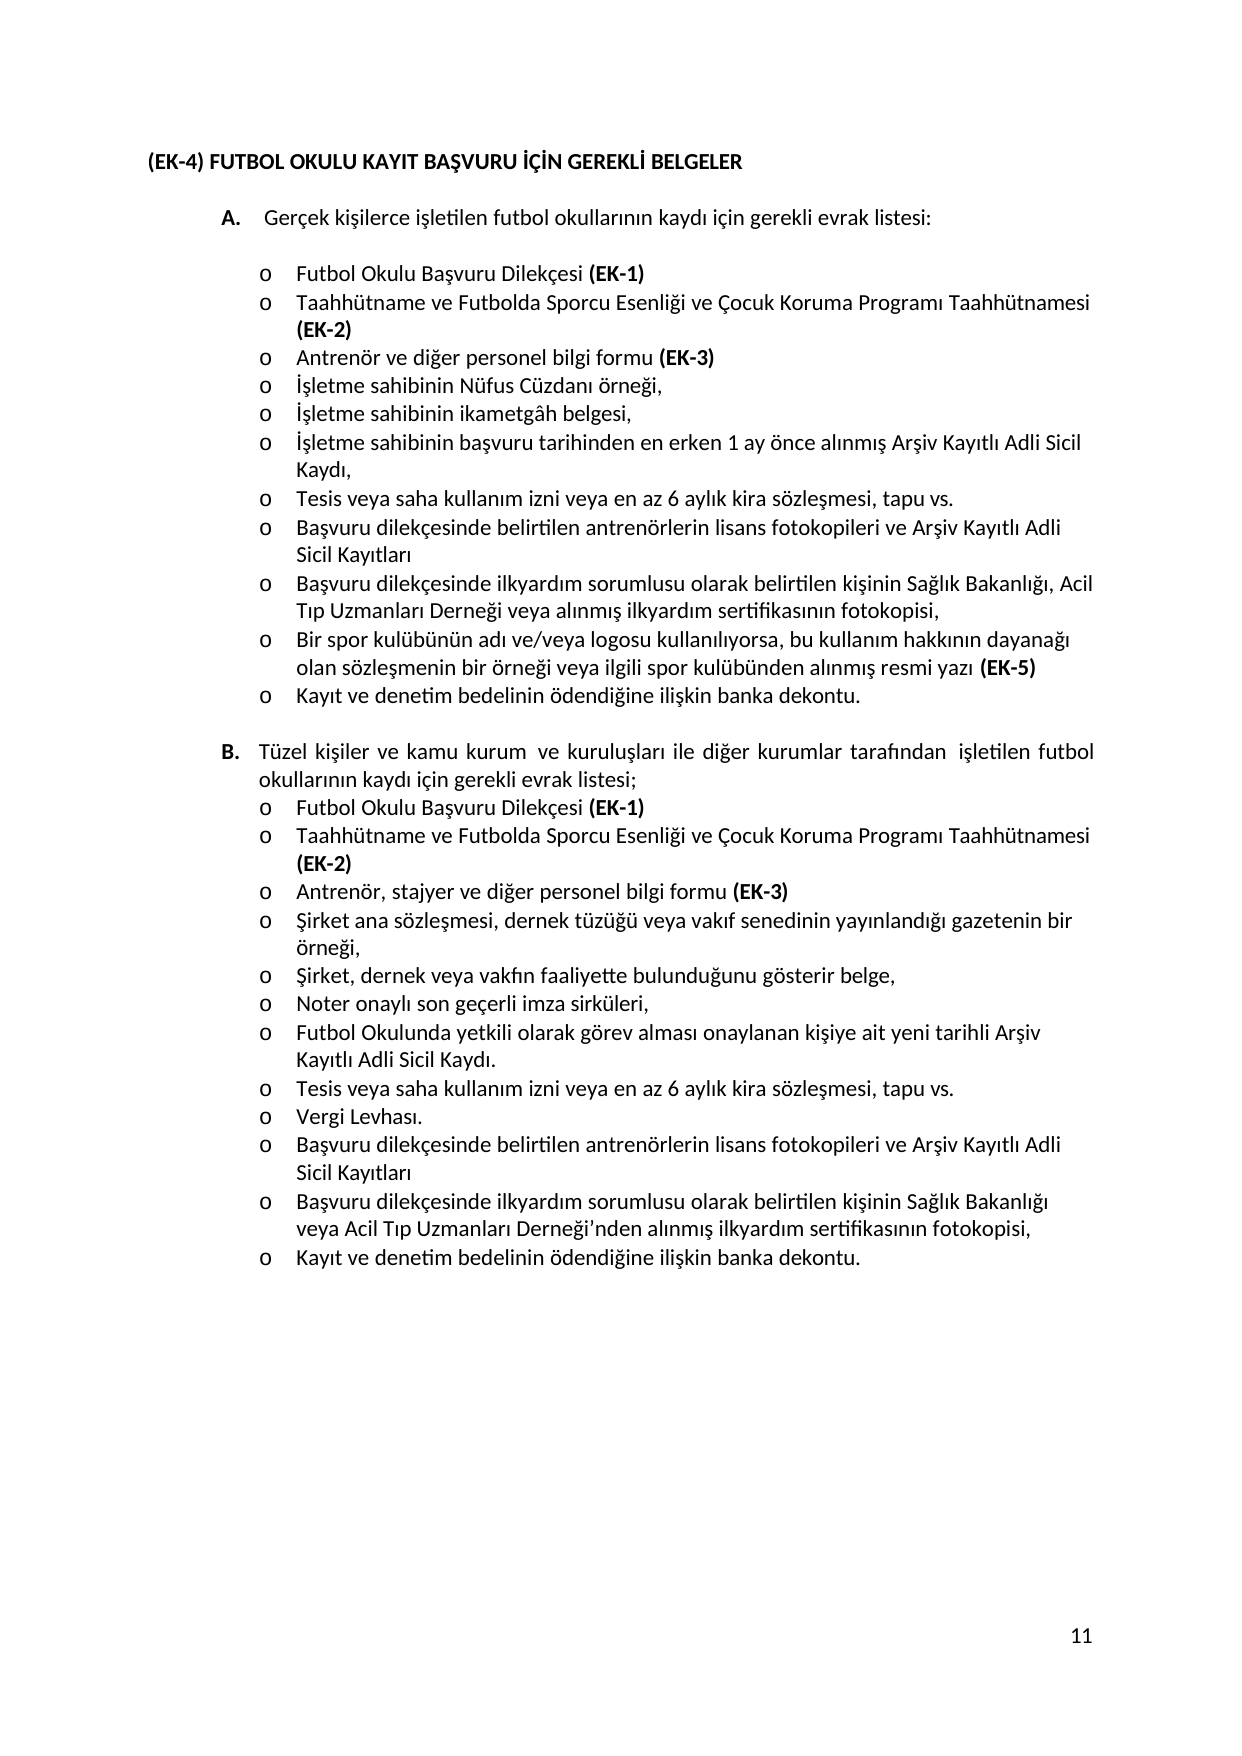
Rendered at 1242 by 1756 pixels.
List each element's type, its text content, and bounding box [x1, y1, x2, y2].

list Antrenör ve diğer personel bilgi formu (EK-3) [259, 343, 1168, 372]
list Futbol Okulunda yetkili olarak görev alması onaylanan kişiye ait yeni tarihli Arşiv Kayıtlı Adli Sicil Kaydı. [259, 1017, 1095, 1073]
list Bir spor kulübünün adı ve/veya logosu kullanılıyorsa, bu kullanım hakkının dayanağı olan sözleşmenin bir örneği veya ilgili spor kulübünden alınmış resmi yazı (EK-5) [259, 625, 1094, 681]
list Şirket, dernek veya vakfın faaliyette bulunduğunu gösterir belge, [259, 961, 1168, 989]
list İşletme sahibinin ikametgâh belgesi, [259, 399, 1168, 427]
text (EK-2) [296, 316, 1168, 343]
list Gerçek kişilerce işletilen futbol okullarının kaydı için gerekli evrak listesi: [221, 203, 1168, 231]
list Futbol Okulu Başvuru Dilekçesi (EK-1) [259, 259, 1168, 288]
list Taahhütname ve Futbolda Sporcu Esenliği ve Çocuk Koruma Programı Taahhütnamesi [259, 821, 1168, 849]
list Futbol Okulu Başvuru Dilekçesi (EK-1) [259, 793, 1168, 821]
list Başvuru dilekçesinde ilkyardım sorumlusu olarak belirtilen kişinin Sağlık Bakanlığı, Acil Tıp Uzmanları Derneği veya alınmış ilkyardım sertifikasının fotokopisi, [259, 568, 1095, 624]
text (EK-2) [296, 849, 1168, 877]
list İşletme sahibinin Nüfus Cüzdanı örneği, [259, 372, 1168, 399]
list Tesis veya saha kullanım izni veya en az 6 aylık kira sözleşmesi, tapu vs. [259, 1073, 1168, 1102]
list Taahhütname ve Futbolda Sporcu Esenliği ve Çocuk Koruma Programı Taahhütnamesi [259, 288, 1168, 316]
list Başvuru dilekçesinde belirtilen antrenörlerin lisans fotokopileri ve Arşiv Kayıtlı Adli Sicil Kayıtları [259, 512, 1094, 568]
list Noter onaylı son geçerli imza sirküleri, [259, 989, 1168, 1017]
list Kayıt ve denetim bedelinin ödendiğine ilişkin banka dekontu. [259, 681, 1168, 709]
text (EK-4) FUTBOL OKULU KAYIT BAŞVURU İÇİN GEREKLİ BELGELER [147, 147, 1168, 175]
list Kayıt ve denetim bedelinin ödendiğine ilişkin banka dekontu. [259, 1243, 1168, 1271]
list Şirket ana sözleşmesi, dernek tüzüğü veya vakıf senedinin yayınlandığı gazetenin bir örneği, [259, 905, 1095, 961]
list Antrenör, stajyer ve diğer personel bilgi formu (EK-3) [259, 877, 1168, 905]
list Tesis veya saha kullanım izni veya en az 6 aylık kira sözleşmesi, tapu vs. [259, 484, 1168, 512]
list Vergi Levhası. [259, 1102, 1168, 1130]
list İşletme sahibinin başvuru tarihinden en erken 1 ay önce alınmış Arşiv Kayıtlı Adli Sicil Kaydı, [259, 427, 1094, 483]
list Tüzel kişiler ve kamu kurum ve kuruluşları ile diğer kurumlar tarafından işletilen futbol okullarının kaydı için gerekli evrak listesi; [221, 737, 1094, 793]
list Başvuru dilekçesinde ilkyardım sorumlusu olarak belirtilen kişinin Sağlık Bakanlığı veya Acil Tıp Uzmanları Derneği’nden alınmış ilkyardım sertifikasının fotokopisi, [259, 1187, 1095, 1243]
list Başvuru dilekçesinde belirtilen antrenörlerin lisans fotokopileri ve Arşiv Kayıtlı Adli Sicil Kayıtları [259, 1130, 1094, 1186]
